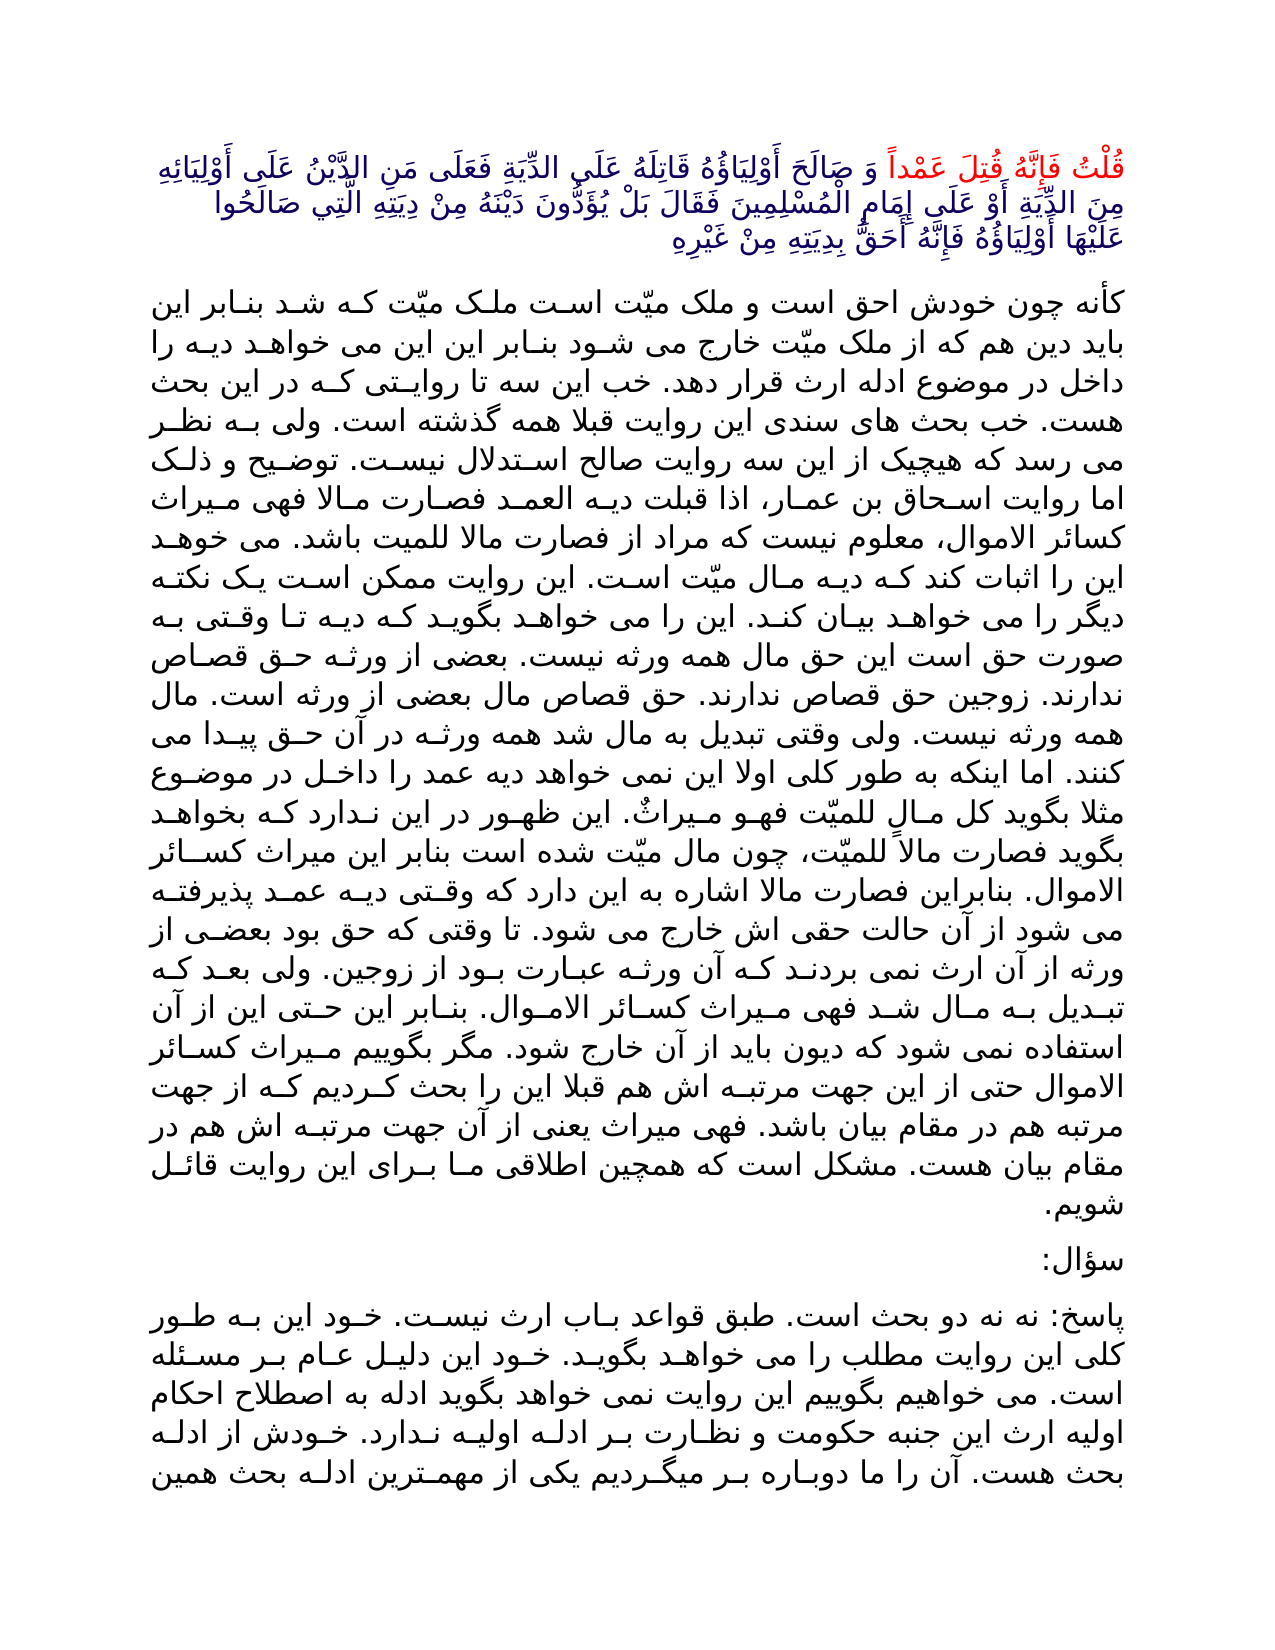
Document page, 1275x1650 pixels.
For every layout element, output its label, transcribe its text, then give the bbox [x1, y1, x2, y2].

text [150, 1297, 1125, 1490]
text سؤال: [150, 1241, 1125, 1278]
text قُلْتُ فَإِنَّهُ قُتِلَ عَمْداً وَ صَالَحَ أَوْلِيَاؤُهُ قَاتِلَهُ عَلَى الدِّيَةِ فَعَلَى مَنِ الدَّيْنُ عَلَى أَوْلِيَائِهِ مِنَ الدِّيَةِ أَوْ عَلَى إِمَامِ الْمُسْلِمِينَ فَقَالَ بَلْ يُؤَدُّونَ دَيْنَهُ مِنْ دِيَتِهِ الَّتِي صَالَحُوا عَلَيْهَا أَوْلِيَاؤُهُ فَإِنَّهُ أَحَقُّ بِدِيَتِهِ مِنْ غَيْرِهِ [150, 150, 1125, 256]
text کأنه چون خودش احق است و ملک میّت است ملک میّت که شد بنابر این باید دین هم که از ملک میّت خارج می شود بنابر این این می خواهد دیه را داخل در موضوع ادله ارث قرار دهد. خب این سه تا روایتی که در این بحث هست. خب بحث های سندی این روایت قبلا همه گذشته است. ولی به نظر می رسد که هیچیک از این سه روایت صالح استدلال نیست. توضیح و ذلک اما روایت اسحاق بن عمار، اذا قبلت دیه العمد فصارت مالا فهی میراث کسائر الاموال، معلوم نیست که مراد از فصارت مالا للمیت باشد. می خوهد این را اثبات کند که دیه مال میّت است. این روایت ممکن است یک نکته دیگر را می خواهد بیان کند. این را می خواهد بگوید که دیه تا وقتی به صورت حق است این حق مال همه ورثه نیست. بعضی از ورثه حق قصاص ندارند. زوجین حق قصاص ندارند. حق قصاص مال بعضی از ورثه است. مال همه ورثه نیست. ولی وقتی تبدیل به مال شد همه ورثه در آن حق پیدا می کنند. اما اینکه به طور کلی اولا این نمی خواهد دیه عمد را داخل در موضوع مثلا بگوید کل مالٍ للمیّت فهو میراثٌ. این ظهور در این ندارد که بخواهد بگوید فصارت مالا للمیّت، چون مال میّت شده است بنابر این میراث کسائر الاموال. بنابراین فصارت مالا اشاره به این دارد که وقتی دیه عمد پذیرفته می شود از آن حالت حقی اش خارج می شود. تا وقتی که حق بود بعضی از ورثه از آن ارث نمی بردند که آن ورثه عبارت بود از زوجین. ولی بعد که تبدیل به مال شد فهی میراث کسائر الاموال. بنابر این حتی این از آن استفاده نمی شود که دیون باید از آن خارج شود. مگر بگوییم میراث کسائر الاموال حتی از این جهت مرتبه اش هم قبلا این را بحث کردیم که از جهت مرتبه هم در مقام بیان باشد. فهی میراث یعنی از آن جهت مرتبه اش هم در مقام بیان هست. مشکل است که همچین اطلاقی ما برای این روایت قائل شویم. [150, 285, 1125, 1222]
